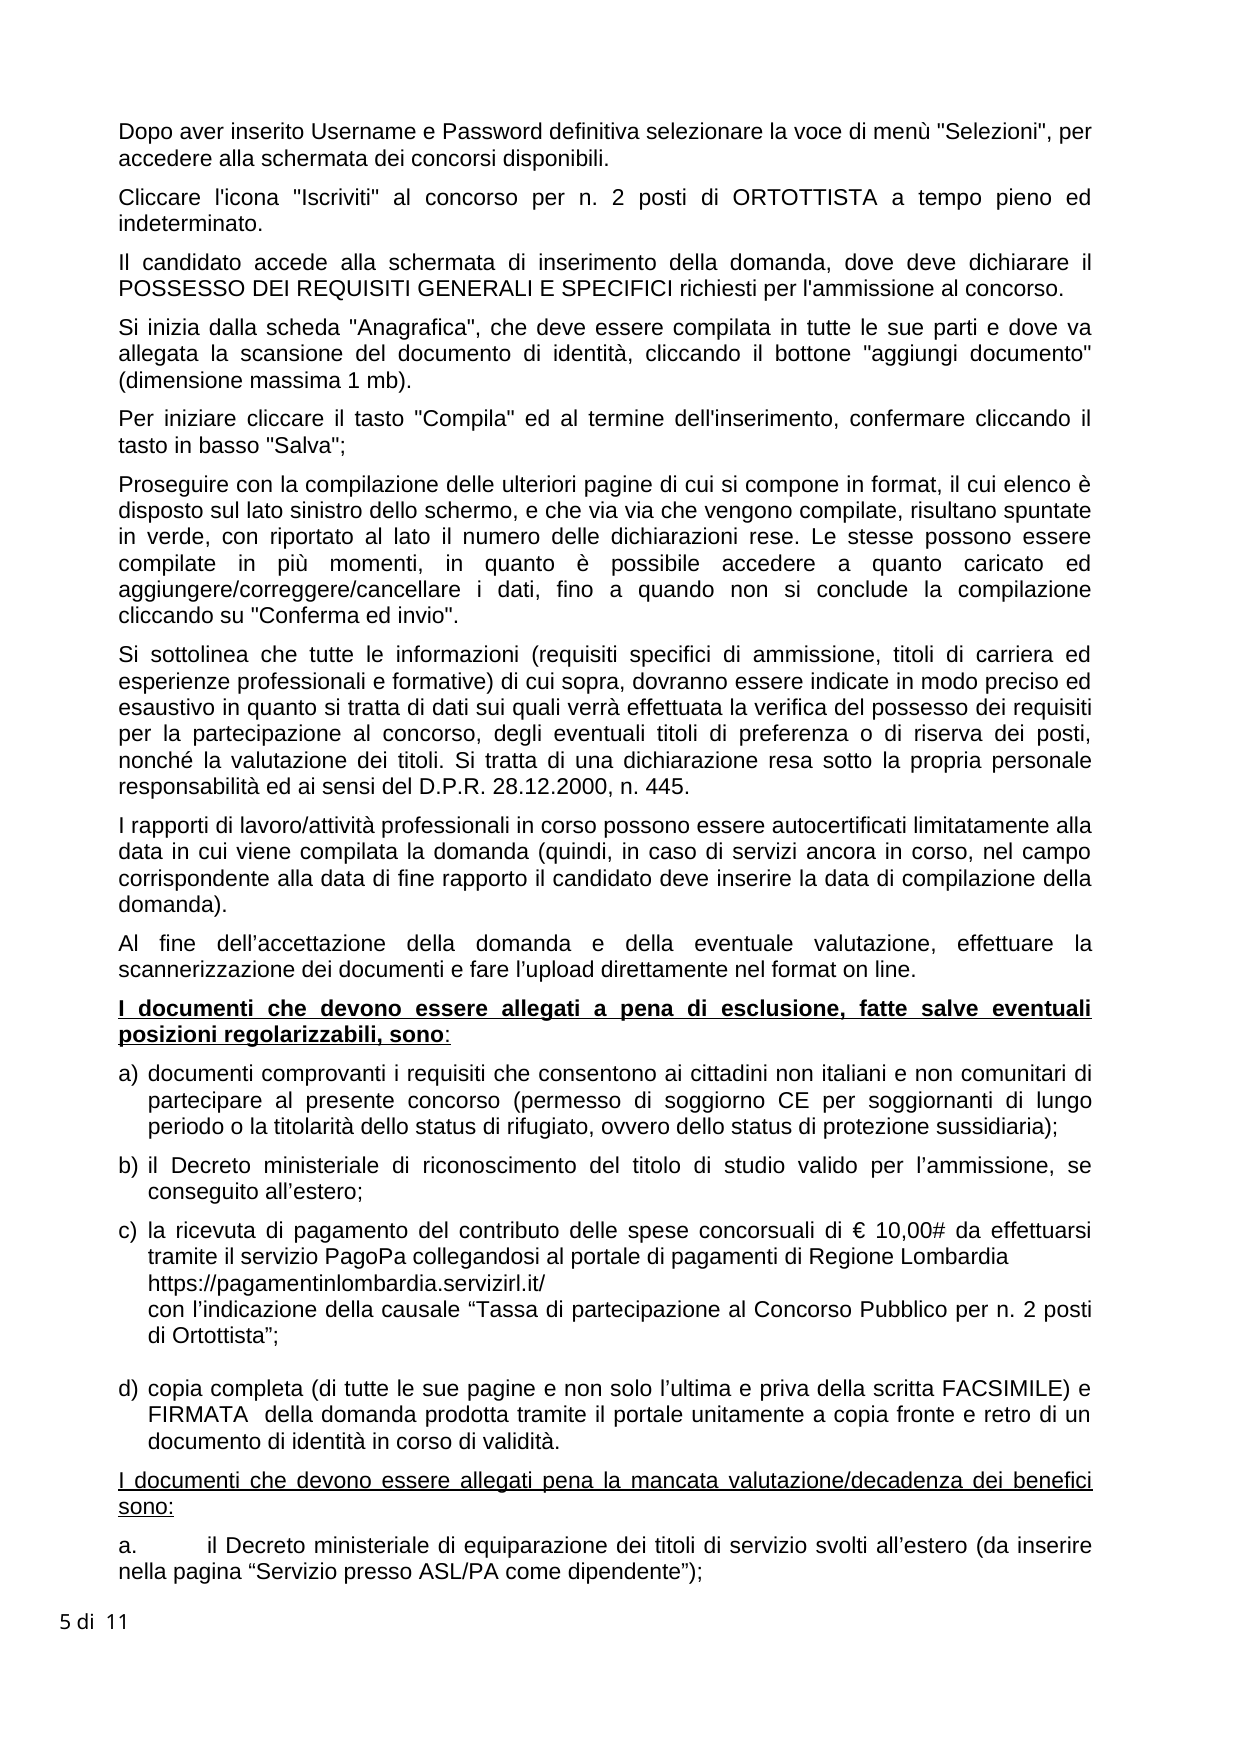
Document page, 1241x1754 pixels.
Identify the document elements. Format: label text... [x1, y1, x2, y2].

text I rapporti di lavoro/attività professionali in corso possono essere autocertificati limitatamente alla data in cui viene compilata la domanda (quindi, in caso di servizi ancora in corso, nel campo corrispondente alla data di fine rapporto il candidato deve inserire la data di compilazione della domanda). [118, 812, 1093, 917]
text Cliccare l'icona "Iscriviti" al concorso per n. 2 posti di ORTOTTISTA a tempo pieno ed indeterminato. [118, 183, 1093, 236]
text I documenti che devono essere allegati a pena di esclusione, fatte salve eventuali posizioni regolarizzabili, sono: [118, 995, 1093, 1048]
text a. il Decreto ministeriale di equiparazione dei titoli di servizio svolti all’estero (da inserire nella pagina “Servizio presso ASL/PA come dipendente”); [118, 1532, 1093, 1584]
text Si sottolinea che tutte le informazioni (requisiti specifici di ammissione, titoli di carriera ed esperienze professionali e formative) di cui sopra, dovranno essere indicate in modo preciso ed esaustivo in quanto si tratta di dati sui quali verrà effettuata la verifica del possesso dei requisiti per la partecipazione al concorso, degli eventuali titoli di preferenza o di riserva dei posti, nonché la valutazione dei titoli. Si tratta di una dichiarazione resa sotto la propria personale responsabilità ed ai sensi del D.P.R. 28.12.2000, n. 445. [118, 641, 1093, 799]
list il Decreto ministeriale di riconoscimento del titolo di studio valido per l’ammissione, se conseguito all’estero; [118, 1152, 1093, 1204]
list documenti comprovanti i requisiti che consentono ai cittadini non italiani e non comunitari di partecipare al presente concorso (permesso di soggiorno CE per soggiornanti di lungo periodo o la titolarità dello status di rifugiato, ovvero dello status di protezione sussidiaria); [118, 1060, 1093, 1139]
text I documenti che devono essere allegati pena la mancata valutazione/decadenza dei benefici sono: [118, 1491, 1093, 1519]
text Proseguire con la compilazione delle ulteriori pagine di cui si compone in format, il cui elenco è disposto sul lato sinistro dello schermo, e che via via che vengono compilate, risultano spuntate in verde, con riportato al lato il numero delle dichiarazioni rese. Le stesse possono essere compilate in più momenti, in quanto è possibile accedere a quanto caricato ed aggiungere/correggere/cancellare i dati, fino a quando non si conclude la compilazione cliccando su "Conferma ed invio". [118, 471, 1093, 629]
text Per iniziare cliccare il tasto "Compila" ed al termine dell'inserimento, confermare cliccando il tasto in basso "Salva"; [118, 405, 1093, 458]
text Il candidato accede alla schermata di inserimento della domanda, dove deve dichiarare il POSSESSO DEI REQUISITI GENERALI E SPECIFICI richiesti per l'ammissione al concorso. [118, 249, 1093, 301]
text con l’indicazione della causale “Tassa di partecipazione al Concorso Pubblico per n. 2 posti di Ortottista”; [148, 1296, 1093, 1349]
text Si inizia dalla scheda "Anagrafica", che deve essere compilata in tutte le sue parti e dove va allegata la scansione del documento di identità, cliccando il bottone "aggiungi documento" (dimensione massima 1 mb). [118, 314, 1093, 393]
text I documenti che devono essere allegati pena la mancata valutazione/decadenza dei benefici sono: [118, 1467, 1093, 1489]
list copia completa (di tutte le sue pagine e non solo l’ultima e priva della scritta FACSIMILE) e FIRMATA della domanda prodotta tramite il portale unitamente a copia fronte e retro di un documento di identità in corso di validità. [118, 1375, 1093, 1454]
list la ricevuta di pagamento del contributo delle spese concorsuali di € 10,00# da effettuarsi tramite il servizio PagoPa collegandosi al portale di pagamenti di Regione Lombardia [118, 1217, 1093, 1270]
text Dopo aver inserito Username e Password definitiva selezionare la voce di menù "Selezioni", per accedere alla schermata dei concorsi disponibili. [118, 118, 1093, 171]
list https://pagamentinlombardia.servizirl.it/ [148, 1270, 1093, 1296]
text Al fine dell’accettazione della domanda e della eventuale valutazione, effettuare la scannerizzazione dei documenti e fare l’upload direttamente nel format on line. [118, 930, 1093, 982]
